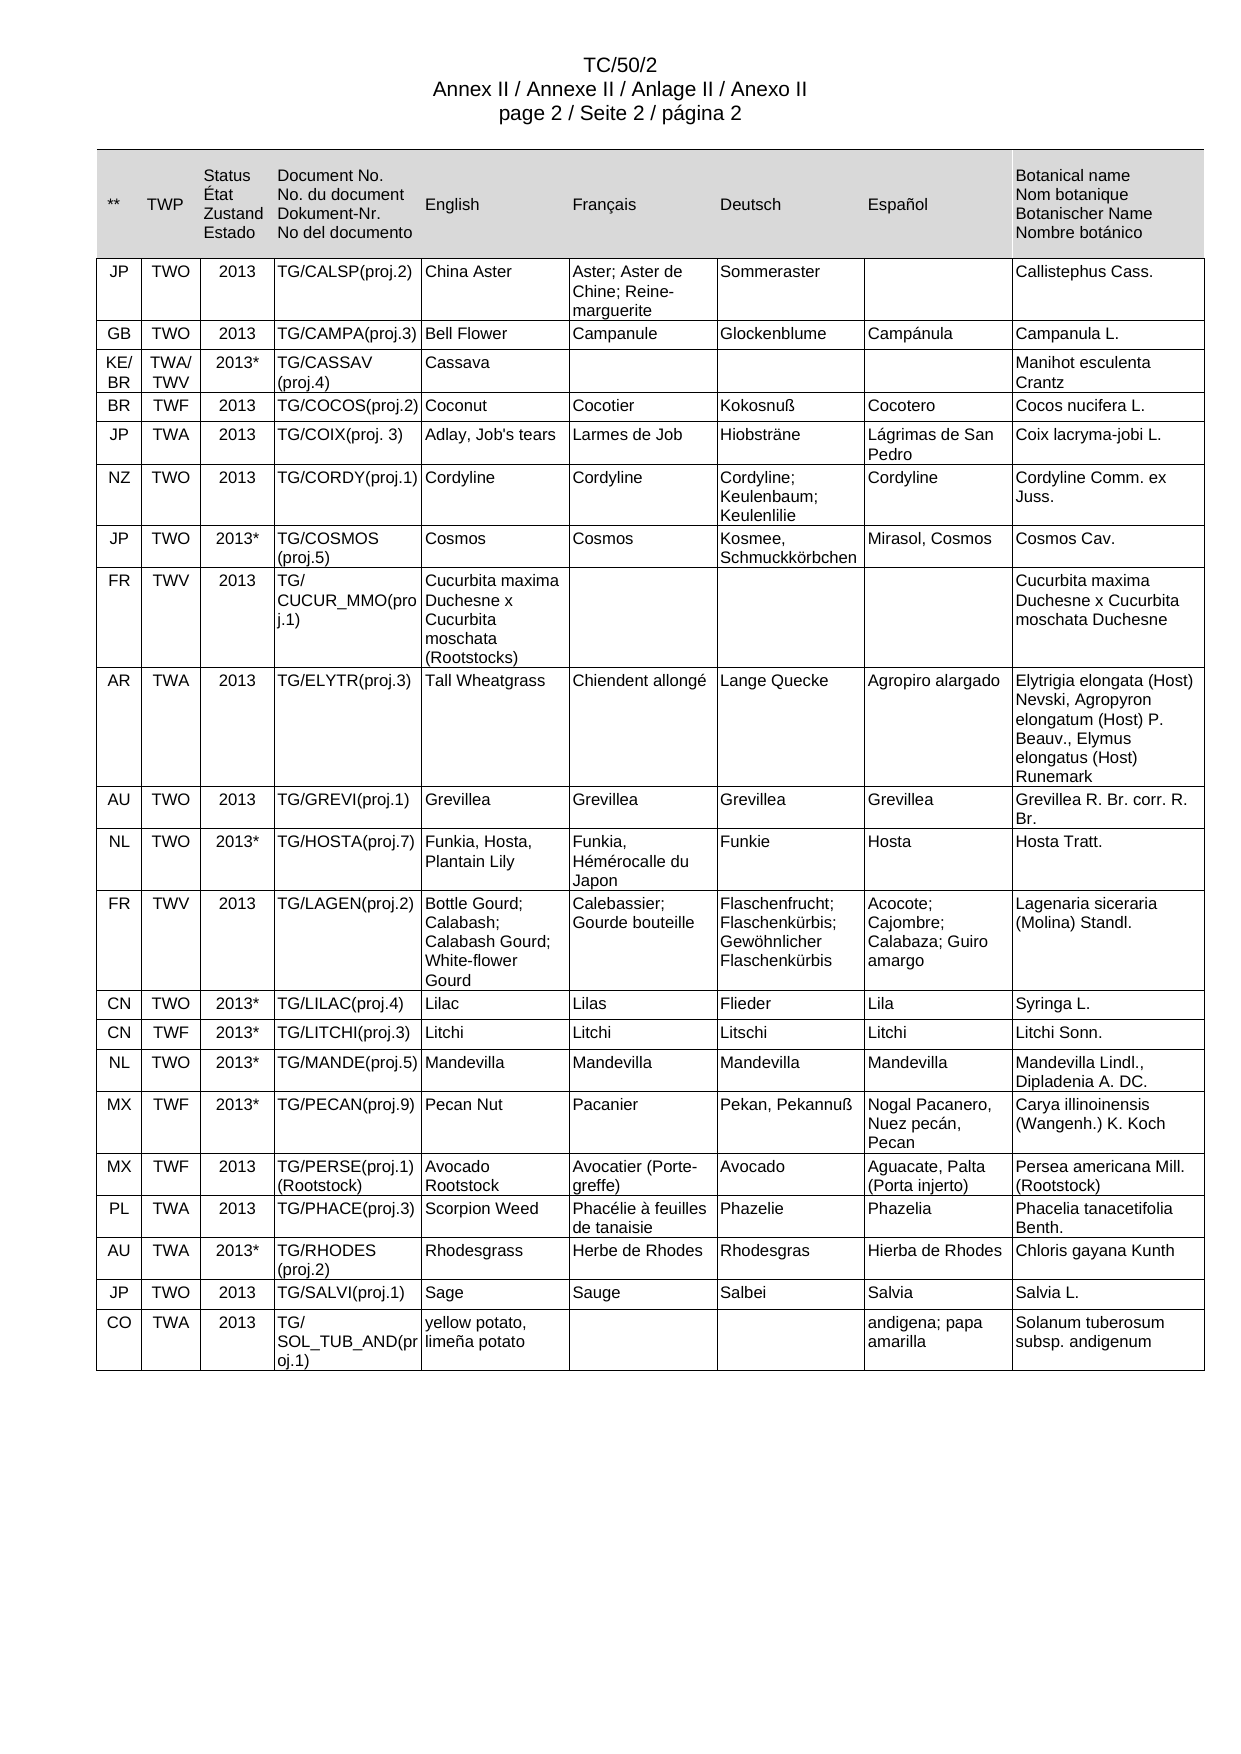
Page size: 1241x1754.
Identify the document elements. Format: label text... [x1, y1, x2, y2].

table_cell Bottle Gourd; Calabash; Calabash Gourd; White-flower Gourd [422, 891, 569, 989]
table_cell Cordyline [422, 465, 569, 525]
table_cell TG/HOSTA(proj.7) [275, 829, 421, 890]
table_cell Phacelia tanacetifolia Benth. [1013, 1196, 1204, 1237]
table_cell 2013 [201, 1154, 274, 1195]
table_cell Solanum tuberosum subsp. andigenum [1013, 1310, 1204, 1370]
table_cell Flaschenfrucht; Flaschenkürbis; Gewöhnlicher Flaschenkürbis [718, 891, 864, 989]
table_cell Cordyline Comm. ex Juss. [1013, 465, 1204, 525]
table_cell CN [97, 1020, 141, 1049]
table_cell Sommeraster [718, 259, 864, 320]
table_cell Cocos nucifera L. [1013, 393, 1204, 421]
table_cell TWA [142, 668, 200, 786]
table_cell CN [97, 991, 141, 1019]
table_cell Lilas [570, 991, 717, 1019]
table_cell 2013 [201, 1196, 274, 1237]
table_cell MX [97, 1092, 141, 1152]
table_cell Lila [865, 991, 1012, 1019]
table_cell NL [97, 829, 141, 890]
table_cell TG/CAMPA(proj.3) [275, 321, 421, 349]
table_cell 2013* [201, 526, 274, 567]
table_cell TG/LILAC(proj.4) [275, 991, 421, 1019]
table_header TWP [141, 150, 200, 258]
table_cell Cucurbita maxima Duchesne x Cucurbita moschata Duchesne [1013, 568, 1204, 667]
table_cell Rhodesgrass [422, 1238, 569, 1279]
table_cell 2013 [201, 259, 274, 320]
table_cell Hiobsträne [718, 422, 864, 463]
table_cell TWO [142, 321, 200, 349]
table_header Deutsch [717, 150, 865, 258]
table_cell TG/RHODES (proj.2) [275, 1238, 421, 1279]
table_header ** [97, 150, 141, 258]
table_header Botanical name Nom botanique Botanischer Name Nombre botánico [1013, 150, 1204, 258]
table_cell Cosmos [422, 526, 569, 567]
table_cell [718, 568, 864, 667]
table_cell PL [97, 1196, 141, 1237]
table_cell TG/CUCUR_MMO(proj.1) [275, 568, 421, 667]
table_cell TG/ELYTR(proj.3) [275, 668, 421, 786]
table_cell Grevillea R. Br. corr. R. Br. [1013, 787, 1204, 828]
table_cell JP [97, 1280, 141, 1309]
table_cell Lágrimas de San Pedro [865, 422, 1012, 463]
table_cell Manihot esculenta Crantz [1013, 350, 1204, 392]
table_header Document No. No. du document Dokument-Nr. No del documento [274, 150, 422, 258]
table_cell 2013 [201, 891, 274, 989]
table_cell 2013 [201, 787, 274, 828]
table_cell Glockenblume [718, 321, 864, 349]
table_cell Funkia, Hémérocalle du Japon [570, 829, 717, 890]
table_cell Coix lacryma-jobi L. [1013, 422, 1204, 463]
table_cell Agropiro alargado [865, 668, 1012, 786]
table_cell Litschi [718, 1020, 864, 1049]
table_cell Grevillea [865, 787, 1012, 828]
table_cell TWA [142, 1196, 200, 1237]
table_cell andigena; papa amarilla [865, 1310, 1012, 1370]
table_cell Scorpion Weed [422, 1196, 569, 1237]
table_cell NL [97, 1050, 141, 1091]
table_cell Salvia [865, 1280, 1012, 1309]
table_cell Persea americana Mill. (Rootstock) [1013, 1154, 1204, 1195]
table_cell TWV [142, 891, 200, 989]
table_cell TG/PHACE(proj.3) [275, 1196, 421, 1237]
table_cell AU [97, 787, 141, 828]
table_cell Cassava [422, 350, 569, 392]
table_cell Avocatier (Porte-greffe) [570, 1154, 717, 1195]
table_cell TG/COCOS(proj.2) [275, 393, 421, 421]
table_cell Bell Flower [422, 321, 569, 349]
table_cell Phacélie à feuilles de tanaisie [570, 1196, 717, 1237]
table_cell Cordyline [865, 465, 1012, 525]
table_cell TWA [142, 1238, 200, 1279]
table_cell TWO [142, 787, 200, 828]
table_header Status État Zustand Estado [200, 150, 274, 258]
table_cell Pekan, Pekannuß [718, 1092, 864, 1152]
table_cell Cocotero [865, 393, 1012, 421]
table_cell 2013 [201, 668, 274, 786]
table_cell [865, 259, 1012, 320]
table_cell Aster; Aster de Chine; Reine-marguerite [570, 259, 717, 320]
table_cell Nogal Pacanero, Nuez pecán, Pecan [865, 1092, 1012, 1152]
table_cell Mandevilla [570, 1050, 717, 1091]
table_cell FR [97, 891, 141, 989]
table_cell Lagenaria siceraria (Molina) Standl. [1013, 891, 1204, 989]
table_cell TG/COSMOS (proj.5) [275, 526, 421, 567]
table_cell Hosta [865, 829, 1012, 890]
table_cell TWF [142, 393, 200, 421]
table_cell Phazelie [718, 1196, 864, 1237]
table_cell Campánula [865, 321, 1012, 349]
table_cell TG/PECAN(proj.9) [275, 1092, 421, 1152]
table_cell Syringa L. [1013, 991, 1204, 1019]
table_cell TWA [142, 1310, 200, 1370]
table_cell Calebassier; Gourde bouteille [570, 891, 717, 989]
table_cell [570, 350, 717, 392]
table_cell Mandevilla [718, 1050, 864, 1091]
table_cell Mirasol, Cosmos [865, 526, 1012, 567]
table_cell Kokosnuß [718, 393, 864, 421]
table_cell Lange Quecke [718, 668, 864, 786]
table_cell Litchi [865, 1020, 1012, 1049]
table_cell JP [97, 526, 141, 567]
table_cell TWO [142, 991, 200, 1019]
table_cell Flieder [718, 991, 864, 1019]
table_cell [865, 568, 1012, 667]
table_cell Cosmos [570, 526, 717, 567]
table_cell Tall Wheatgrass [422, 668, 569, 786]
table_cell TG/COIX(proj. 3) [275, 422, 421, 463]
table_cell Avocado Rootstock [422, 1154, 569, 1195]
table_cell Litchi [422, 1020, 569, 1049]
table_header English [422, 150, 569, 258]
table_cell TWF [142, 1154, 200, 1195]
table_cell Sauge [570, 1280, 717, 1309]
table_cell TG/MANDE(proj.5) [275, 1050, 421, 1091]
table_cell Funkia, Hosta, Plantain Lily [422, 829, 569, 890]
table_cell 2013* [201, 991, 274, 1019]
table_header Français [569, 150, 717, 258]
table_cell Adlay, Job's tears [422, 422, 569, 463]
table_cell TWV [142, 568, 200, 667]
table_cell TWO [142, 465, 200, 525]
table_cell 2013* [201, 829, 274, 890]
table_cell TWO [142, 259, 200, 320]
table_cell TWO [142, 1050, 200, 1091]
table_cell Cordyline [570, 465, 717, 525]
table_cell Sage [422, 1280, 569, 1309]
table_cell 2013 [201, 321, 274, 349]
table_cell Campanule [570, 321, 717, 349]
table_cell 2013* [201, 1020, 274, 1049]
table_cell Funkie [718, 829, 864, 890]
table_cell AR [97, 668, 141, 786]
table_cell AU [97, 1238, 141, 1279]
table_cell Cordyline; Keulenbaum; Keulenlilie [718, 465, 864, 525]
table_cell TWF [142, 1092, 200, 1152]
table_cell Salvia L. [1013, 1280, 1204, 1309]
table_cell 2013* [201, 1238, 274, 1279]
table_cell TG/CALSP(proj.2) [275, 259, 421, 320]
table_cell [865, 350, 1012, 392]
table_header Español [865, 150, 1012, 258]
table_cell Mandevilla Lindl., Dipladenia A. DC. [1013, 1050, 1204, 1091]
table_cell Cocotier [570, 393, 717, 421]
table_cell TG/LAGEN(proj.2) [275, 891, 421, 989]
table_cell Acocote; Cajombre; Calabaza; Guiro amargo [865, 891, 1012, 989]
table_cell 2013 [201, 465, 274, 525]
table_cell TG/CASSAV (proj.4) [275, 350, 421, 392]
table_cell Carya illinoinensis (Wangenh.) K. Koch [1013, 1092, 1204, 1152]
table_cell JP [97, 259, 141, 320]
table_cell yellow potato, limeña potato [422, 1310, 569, 1370]
table_cell TWA [142, 422, 200, 463]
table_cell Cosmos Cav. [1013, 526, 1204, 567]
table_cell TG/CORDY(proj.1) [275, 465, 421, 525]
table_cell Larmes de Job [570, 422, 717, 463]
table_cell NZ [97, 465, 141, 525]
table_cell Phazelia [865, 1196, 1012, 1237]
table_cell Chiendent allongé [570, 668, 717, 786]
table_cell TWO [142, 829, 200, 890]
table_cell TWA/ TWV [142, 350, 200, 392]
table_cell CO [97, 1310, 141, 1370]
table_cell 2013 [201, 1280, 274, 1309]
table_cell Litchi [570, 1020, 717, 1049]
table_cell Salbei [718, 1280, 864, 1309]
table_cell Avocado [718, 1154, 864, 1195]
table_cell Pecan Nut [422, 1092, 569, 1152]
table_cell 2013* [201, 1092, 274, 1152]
table_cell Mandevilla [422, 1050, 569, 1091]
table_cell TG/SALVI(proj.1) [275, 1280, 421, 1309]
table_cell Aguacate, Palta (Porta injerto) [865, 1154, 1012, 1195]
table_cell China Aster [422, 259, 569, 320]
table_cell TWO [142, 1280, 200, 1309]
table_cell JP [97, 422, 141, 463]
table_cell [718, 350, 864, 392]
table_cell GB [97, 321, 141, 349]
table_cell TG/LITCHI(proj.3) [275, 1020, 421, 1049]
table_cell Callistephus Cass. [1013, 259, 1204, 320]
table_cell 2013 [201, 393, 274, 421]
table_cell TWF [142, 1020, 200, 1049]
table_cell Campanula L. [1013, 321, 1204, 349]
table_cell Cucurbita maxima Duchesne x Cucurbita moschata (Rootstocks) [422, 568, 569, 667]
table_cell 2013 [201, 568, 274, 667]
table_cell MX [97, 1154, 141, 1195]
table_cell TG/PERSE(proj.1) (Rootstock) [275, 1154, 421, 1195]
table_cell [570, 568, 717, 667]
table_cell 2013 [201, 422, 274, 463]
table_cell [570, 1310, 717, 1370]
table_cell Hierba de Rhodes [865, 1238, 1012, 1279]
table_cell Elytrigia elongata (Host) Nevski, Agropyron elongatum (Host) P. Beauv., Elymus elongatus (Host) Runemark [1013, 668, 1204, 786]
table_cell BR [97, 393, 141, 421]
table_cell Mandevilla [865, 1050, 1012, 1091]
table_cell Pacanier [570, 1092, 717, 1152]
table_cell [718, 1310, 864, 1370]
table_cell Herbe de Rhodes [570, 1238, 717, 1279]
table_cell Kosmee, Schmuckkörbchen [718, 526, 864, 567]
table_cell Litchi Sonn. [1013, 1020, 1204, 1049]
table_cell Grevillea [570, 787, 717, 828]
table_cell Coconut [422, 393, 569, 421]
table_cell Lilac [422, 991, 569, 1019]
table_cell KE/ BR [97, 350, 141, 392]
table_cell TG/SOL_TUB_AND(proj.1) [275, 1310, 421, 1370]
table_cell Hosta Tratt. [1013, 829, 1204, 890]
table_cell 2013* [201, 1050, 274, 1091]
table_cell Chloris gayana Kunth [1013, 1238, 1204, 1279]
table_cell 2013 [201, 1310, 274, 1370]
table_cell 2013* [201, 350, 274, 392]
table_cell Rhodesgras [718, 1238, 864, 1279]
table_cell FR [97, 568, 141, 667]
table_cell Grevillea [422, 787, 569, 828]
table_cell Grevillea [718, 787, 864, 828]
table_cell TG/GREVI(proj.1) [275, 787, 421, 828]
table_cell TWO [142, 526, 200, 567]
